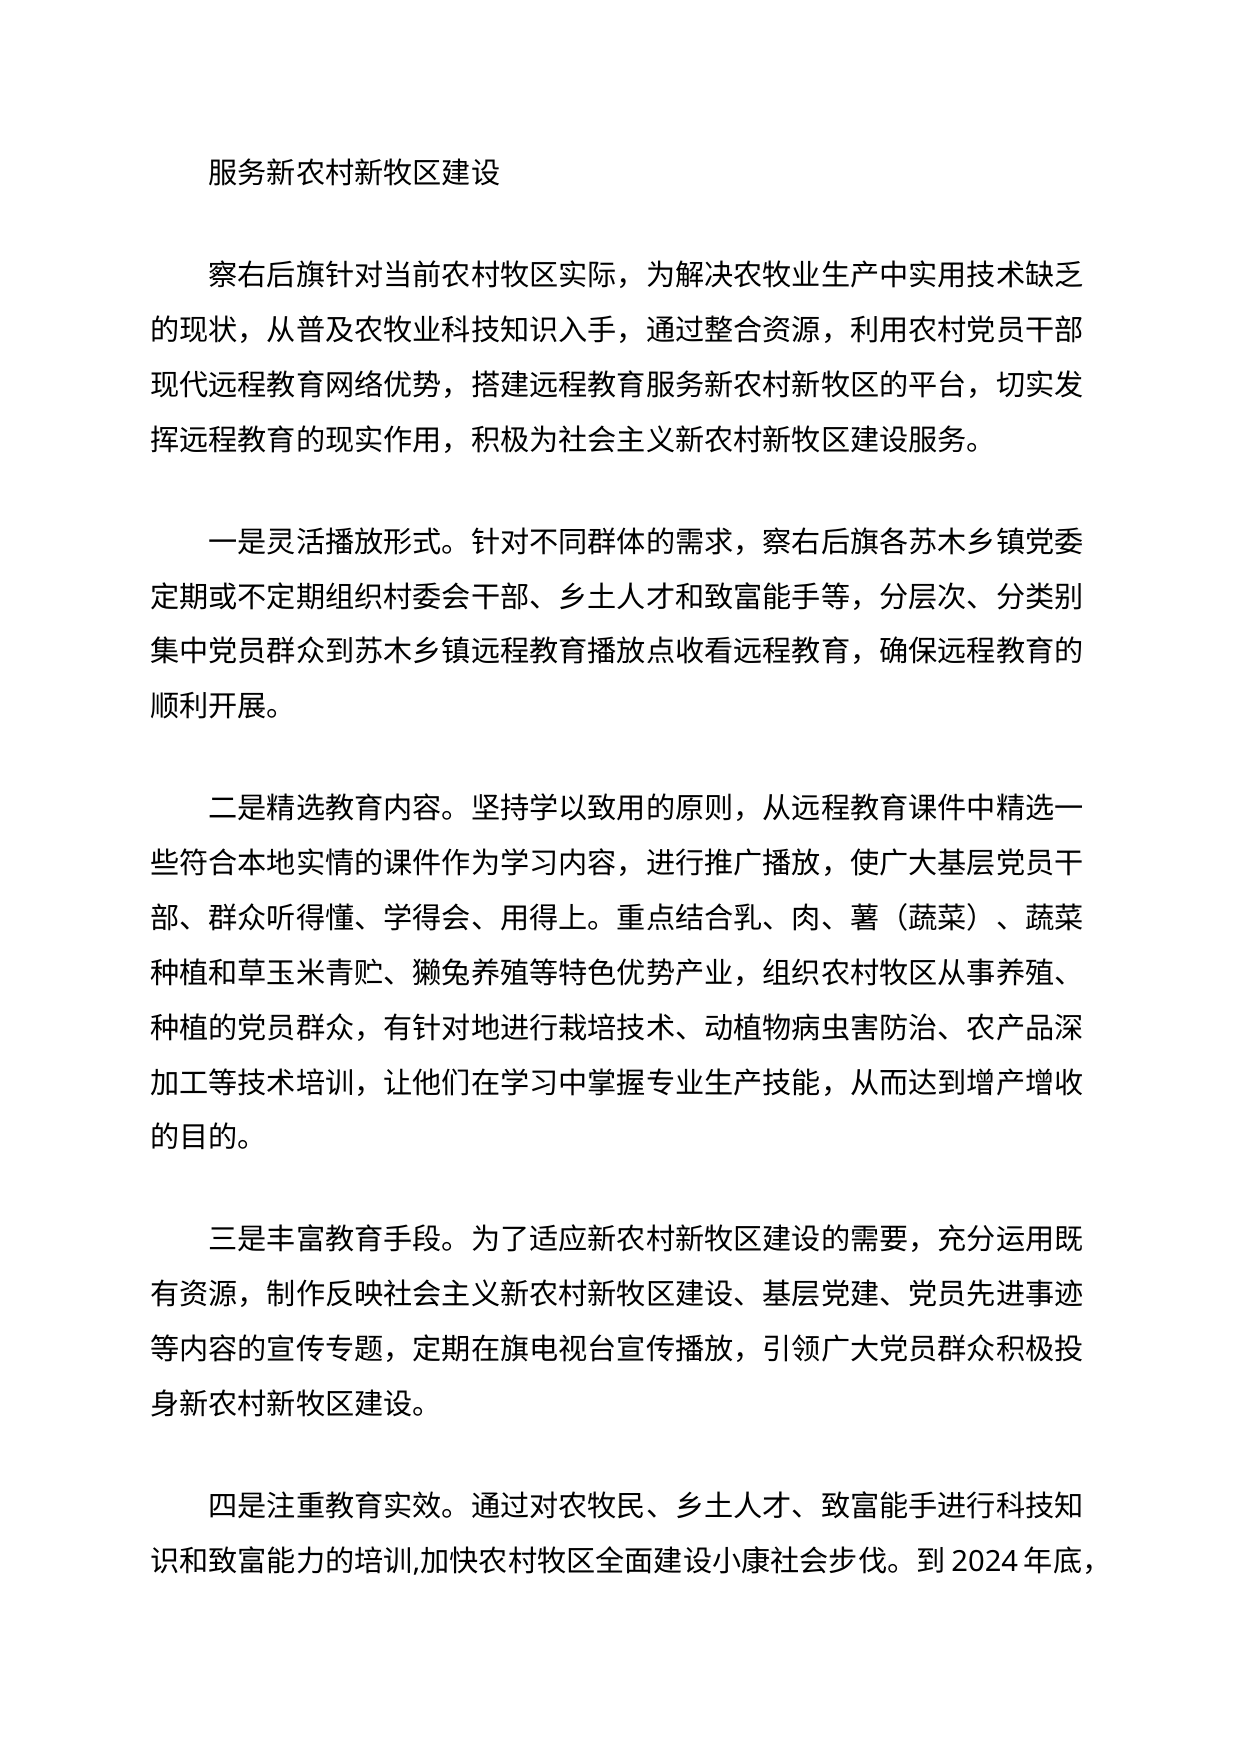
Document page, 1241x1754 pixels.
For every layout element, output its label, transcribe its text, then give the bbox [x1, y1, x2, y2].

text 服务新农村新牧区建设 [150, 150, 1090, 192]
text 三是丰富教育手段。为了适应新农村新牧区建设的需要，充分运用既有资源，制作反映社会主义新农村新牧区建设、基层党建、党员先进事迹等内容的宣传专题，定期在旗电视台宣传播放，引领广大党员群众积极投身新农村新牧区建设。 [150, 1216, 1090, 1423]
text 一是灵活播放形式。针对不同群体的需求，察右后旗各苏木乡镇党委定期或不定期组织村委会干部、乡土人才和致富能手等，分层次、分类别集中党员群众到苏木乡镇远程教育播放点收看远程教育，确保远程教育的顺利开展。 [150, 518, 1090, 725]
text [150, 1482, 1090, 1579]
text 察右后旗针对当前农村牧区实际，为解决农牧业生产中实用技术缺乏的现状，从普及农牧业科技知识入手，通过整合资源，利用农村党员干部现代远程教育网络优势，搭建远程教育服务新农村新牧区的平台，切实发挥远程教育的现实作用，积极为社会主义新农村新牧区建设服务。 [150, 252, 1090, 459]
text 二是精选教育内容。坚持学以致用的原则，从远程教育课件中精选一些符合本地实情的课件作为学习内容，进行推广播放，使广大基层党员干部、群众听得懂、学得会、用得上。重点结合乳、肉、薯（蔬菜）、蔬菜种植和草玉米青贮、獭兔养殖等特色优势产业，组织农村牧区从事养殖、种植的党员群众，有针对地进行栽培技术、动植物病虫害防治、农产品深加工等技术培训，让他们在学习中掌握专业生产技能，从而达到增产增收的目的。 [150, 785, 1090, 1156]
